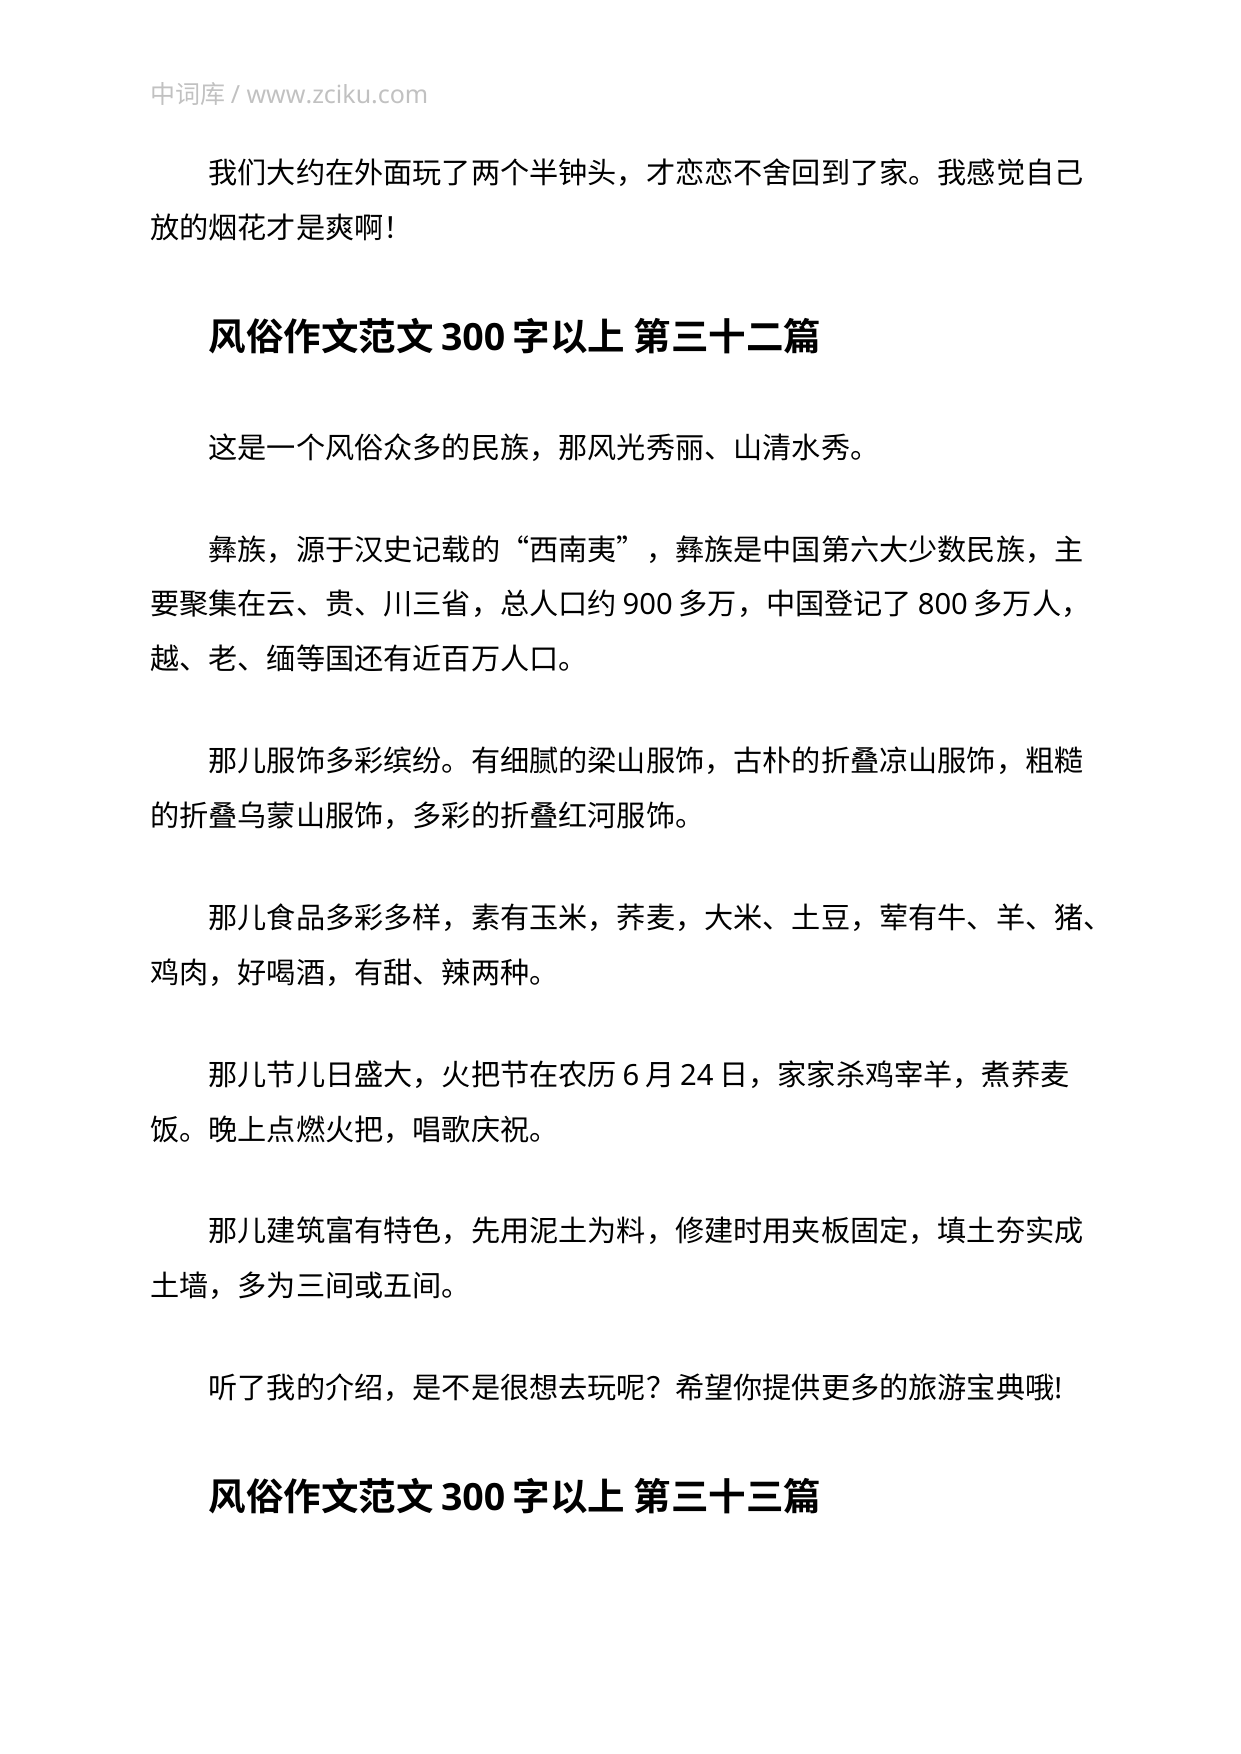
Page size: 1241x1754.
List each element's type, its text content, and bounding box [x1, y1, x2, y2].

text 彝族，源于汉史记载的“西南夷”，彝族是中国第六大少数民族，主要聚集在云、贵、川三省，总人口约900多万，中国登记了800多万人，越、老、缅等国还有近百万人口。 [150, 526, 1090, 678]
text 那儿食品多彩多样，素有玉米，荞麦，大米、土豆，荤有牛、羊、猪、鸡肉，好喝酒，有甜、辣两种。 [150, 894, 1090, 992]
text 那儿建筑富有特色，先用泥土为料，修建时用夹板固定，填土夯实成土墙，多为三间或五间。 [150, 1208, 1090, 1305]
text 这是一个风俗众多的民族，那风光秀丽、山清水秀。 [150, 424, 1090, 467]
text 风俗作文范文300字以上 第三十二篇 [150, 307, 1090, 361]
text 那儿节儿日盛大，火把节在农历6月24日，家家杀鸡宰羊，煮荞麦饭。晚上点燃火把，唱歌庆祝。 [150, 1051, 1090, 1148]
text 我们大约在外面玩了两个半钟头，才恋恋不舍回到了家。我感觉自己放的烟花才是爽啊！ [150, 150, 1090, 247]
text 听了我的介绍，是不是很想去玩呢？希望你提供更多的旅游宝典哦! [150, 1364, 1090, 1407]
text 那儿服饰多彩缤纷。有细腻的梁山服饰，古朴的折叠凉山服饰，粗糙的折叠乌蒙山服饰，多彩的折叠红河服饰。 [150, 738, 1090, 835]
text 风俗作文范文300字以上 第三十三篇 [150, 1466, 1090, 1521]
